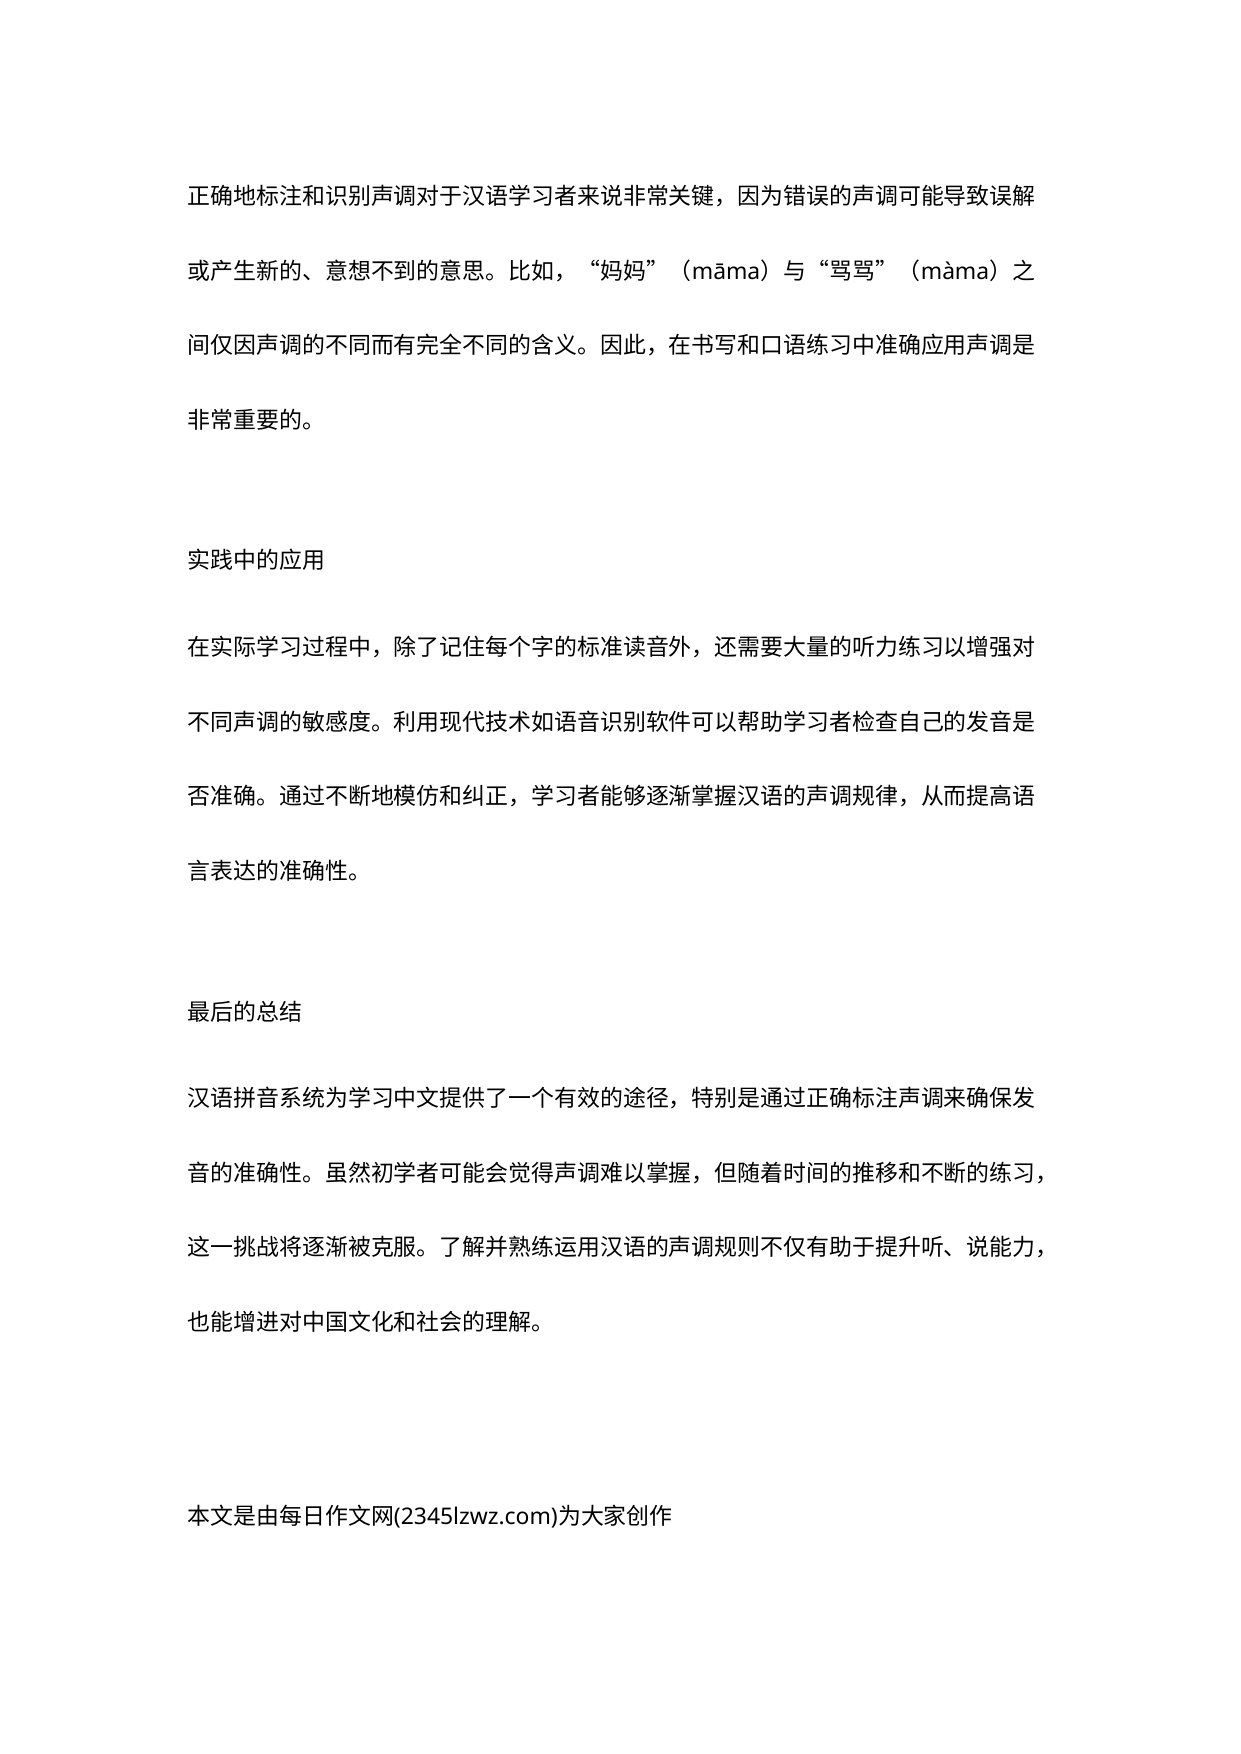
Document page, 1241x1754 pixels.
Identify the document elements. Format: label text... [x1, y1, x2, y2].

text 本文是由每日作文网(2345lzwz.com)为大家创作 [187, 1482, 1053, 1547]
text 在实际学习过程中，除了记住每个字的标准读音外，还需要大量的听力练习以增强对不同声调的敏感度。利用现代技术如语音识别软件可以帮助学习者检查自己的发音是否准确。通过不断地模仿和纠正，学习者能够逐渐掌握汉语的声调规律，从而提高语言表达的准确性。 [187, 613, 1053, 902]
text 正确地标注和识别声调对于汉语学习者来说非常关键，因为错误的声调可能导致误解或产生新的、意想不到的意思。比如，“妈妈”（māma）与“骂骂”（màma）之间仅因声调的不同而有完全不同的含义。因此，在书写和口语练习中准确应用声调是非常重要的。 [187, 162, 1053, 451]
text 实践中的应用 [187, 526, 1053, 591]
text 最后的总结 [187, 977, 1053, 1042]
text 汉语拼音系统为学习中文提供了一个有效的途径，特别是通过正确标注声调来确保发音的准确性。虽然初学者可能会觉得声调难以掌握，但随着时间的推移和不断的练习，这一挑战将逐渐被克服。了解并熟练运用汉语的声调规则不仅有助于提升听、说能力，也能增进对中国文化和社会的理解。 [187, 1064, 1053, 1353]
